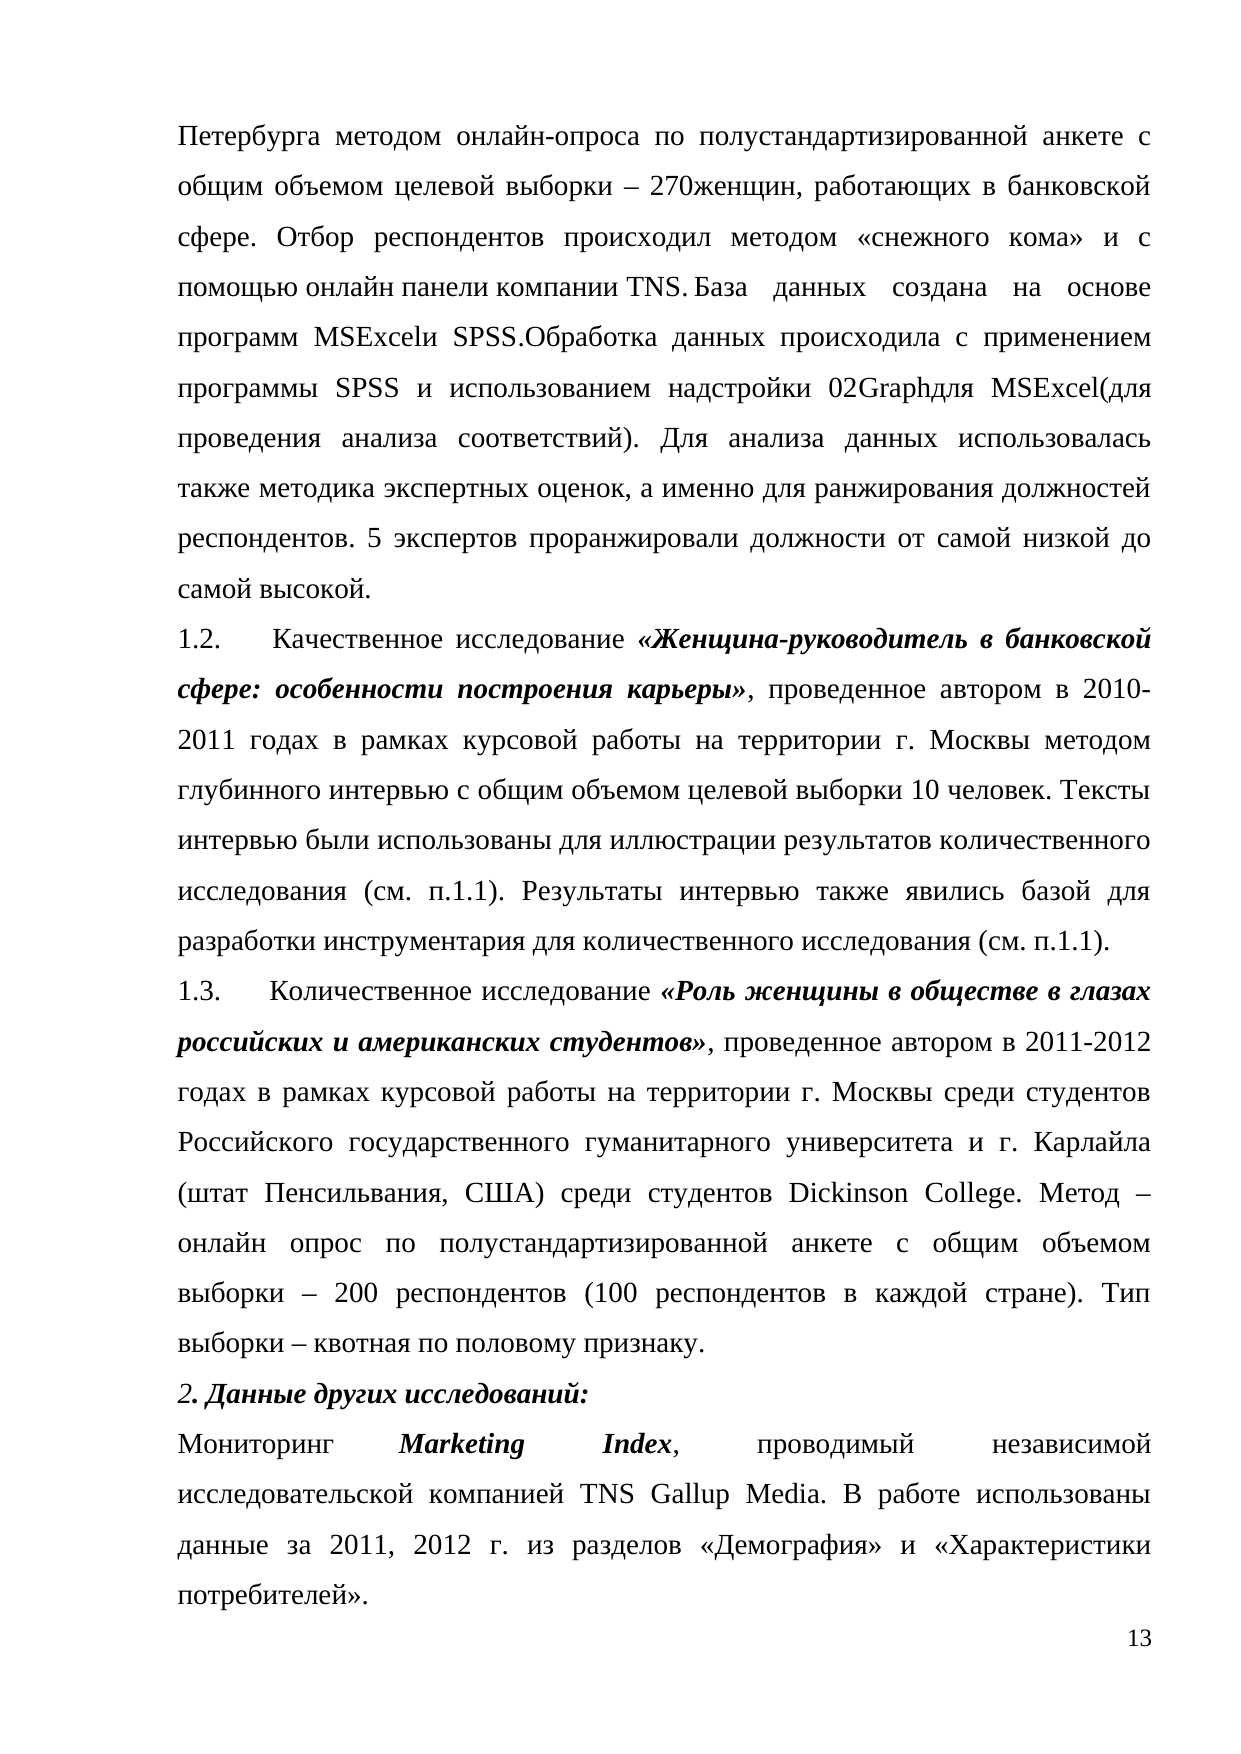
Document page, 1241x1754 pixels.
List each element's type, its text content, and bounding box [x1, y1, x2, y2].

list Количественное исследование «Роль женщины в обществе в глазах российских и американских студентов», проведенное автором в 2011-2012 годах в рамках курсовой работы на территории г. Москвы среди студентов Российского государственного гуманитарного университета и г. Карлайла (штат Пенсильвания, США) среди студентов Dickinson College. Метод – онлайн опрос по полустандартизированной анкете с общим объемом выборки – 200 респондентов (100 респондентов в каждой стране). Тип выборки – квотная по половому признаку. [177, 973, 1152, 1359]
text 2. Данные других исследований: [177, 1376, 1152, 1409]
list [177, 118, 1152, 604]
list Качественное исследование «Женщина-руководитель в банковской сфере: особенности построения карьеры», проведенное автором в 2010-2011 годах в рамках курсовой работы на территории г. Москвы методом глубинного интервью с общим объемом целевой выборки 10 человек. Тексты интервью были использованы для иллюстрации результатов количественного исследования (см. п.1.1). Результаты интервью также явились базой для разработки инструментария для количественного исследования (см. п.1.1). [177, 621, 1152, 957]
text Мониторинг Marketing Index, проводимый независимой исследовательской компанией TNS Gallup Media. В работе использованы данные за 2011, . из разделов «Демография» и «Характеристики потребителей». [177, 1426, 1152, 1611]
